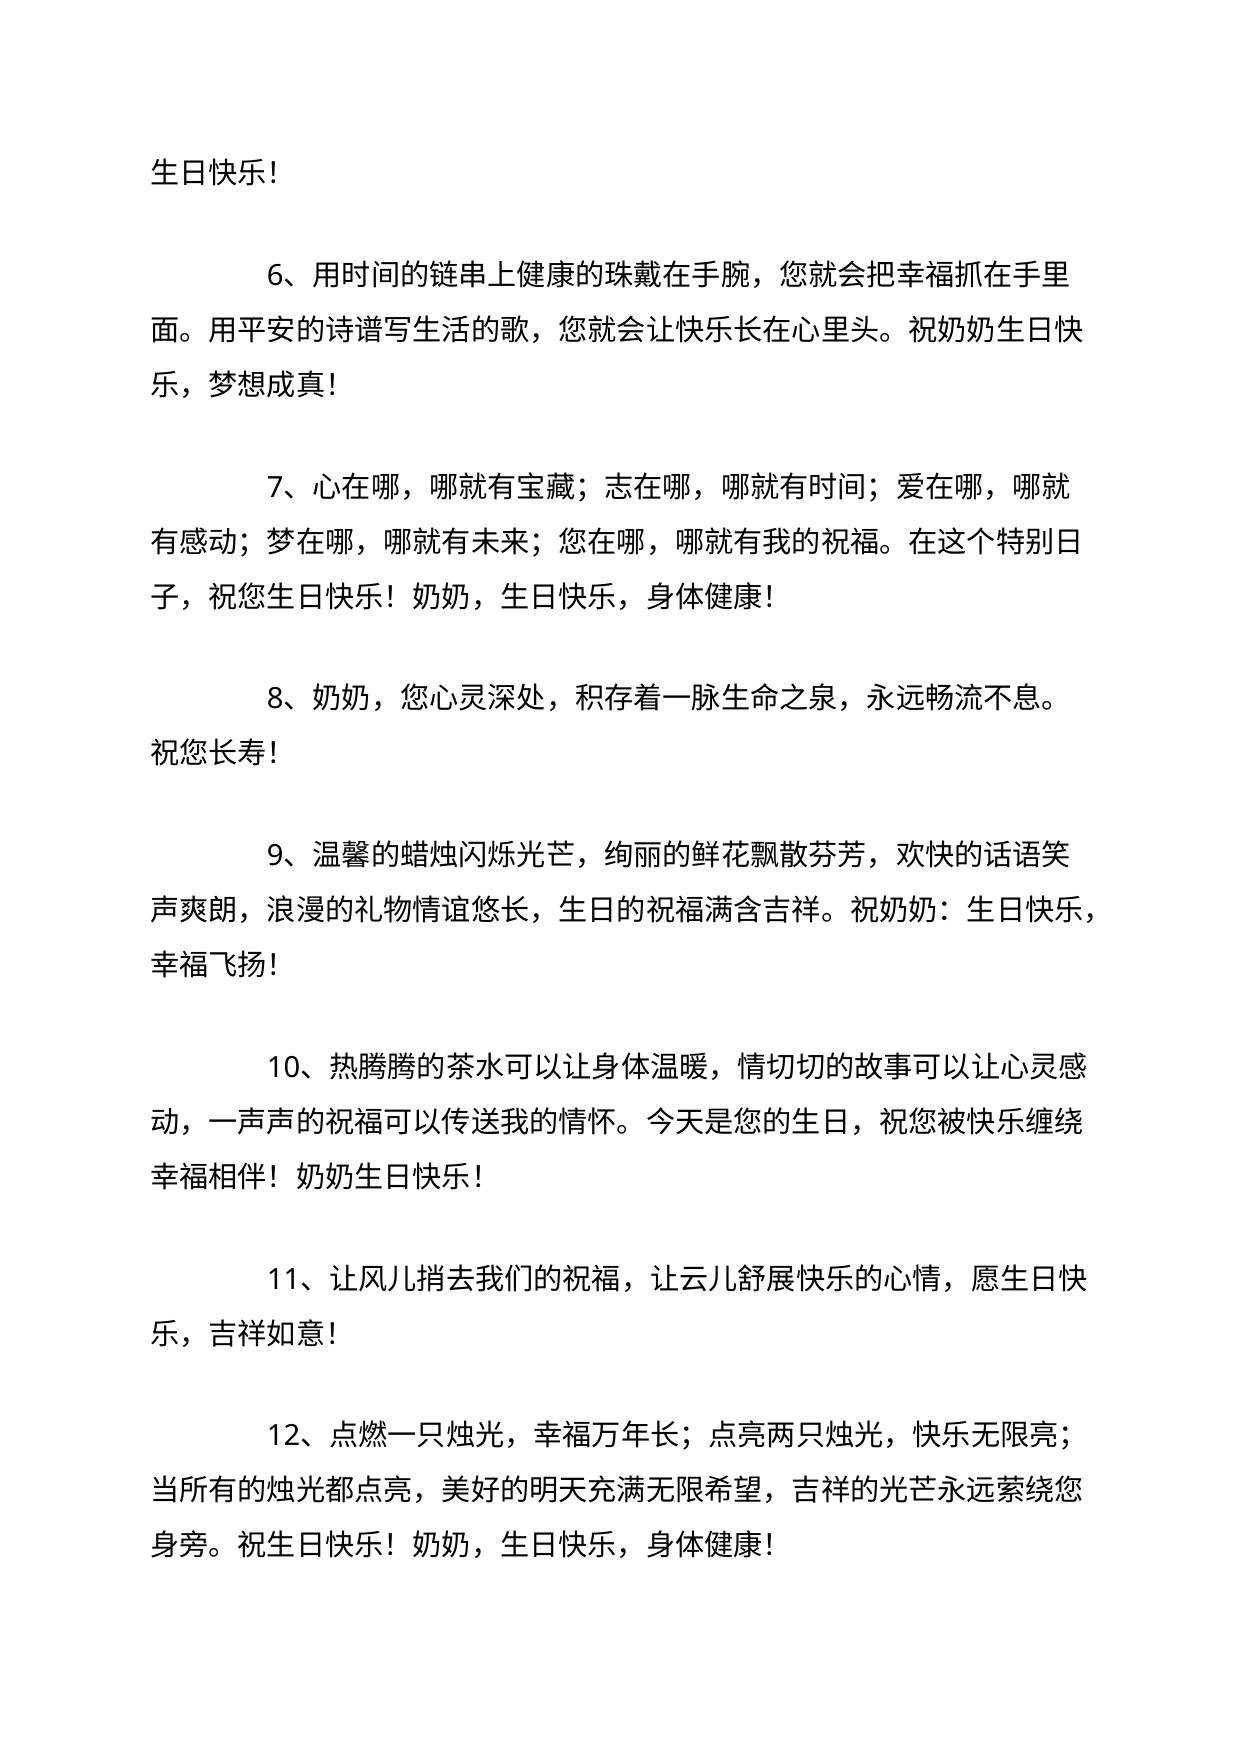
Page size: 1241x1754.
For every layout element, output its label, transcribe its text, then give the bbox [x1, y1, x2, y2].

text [150, 150, 1090, 192]
text 6、用时间的链串上健康的珠戴在手腕，您就会把幸福抓在手里面。用平安的诗谱写生活的歌，您就会让快乐长在心里头。祝奶奶生日快乐，梦想成真！ [150, 252, 1090, 404]
text 7、心在哪，哪就有宝藏；志在哪，哪就有时间；爱在哪，哪就有感动；梦在哪，哪就有未来；您在哪，哪就有我的祝福。在这个特别日子，祝您生日快乐！奶奶，生日快乐，身体健康！ [150, 463, 1090, 616]
text 10、热腾腾的茶水可以让身体温暖，情切切的故事可以让心灵感动，一声声的祝福可以传送我的情怀。今天是您的生日，祝您被快乐缠绕幸福相伴！奶奶生日快乐！ [150, 1043, 1090, 1196]
text 12、点燃一只烛光，幸福万年长；点亮两只烛光，快乐无限亮；当所有的烛光都点亮，美好的明天充满无限希望，吉祥的光芒永远萦绕您身旁。祝生日快乐！奶奶，生日快乐，身体健康！ [150, 1412, 1090, 1564]
text 9、温馨的蜡烛闪烁光芒，绚丽的鲜花飘散芬芳，欢快的话语笑声爽朗，浪漫的礼物情谊悠长，生日的祝福满含吉祥。祝奶奶：生日快乐，幸福飞扬！ [150, 832, 1090, 984]
text 11、让风儿捎去我们的祝福，让云儿舒展快乐的心情，愿生日快乐，吉祥如意！ [150, 1255, 1090, 1352]
text 8、奶奶，您心灵深处，积存着一脉生命之泉，永远畅流不息。祝您长寿！ [150, 675, 1090, 772]
